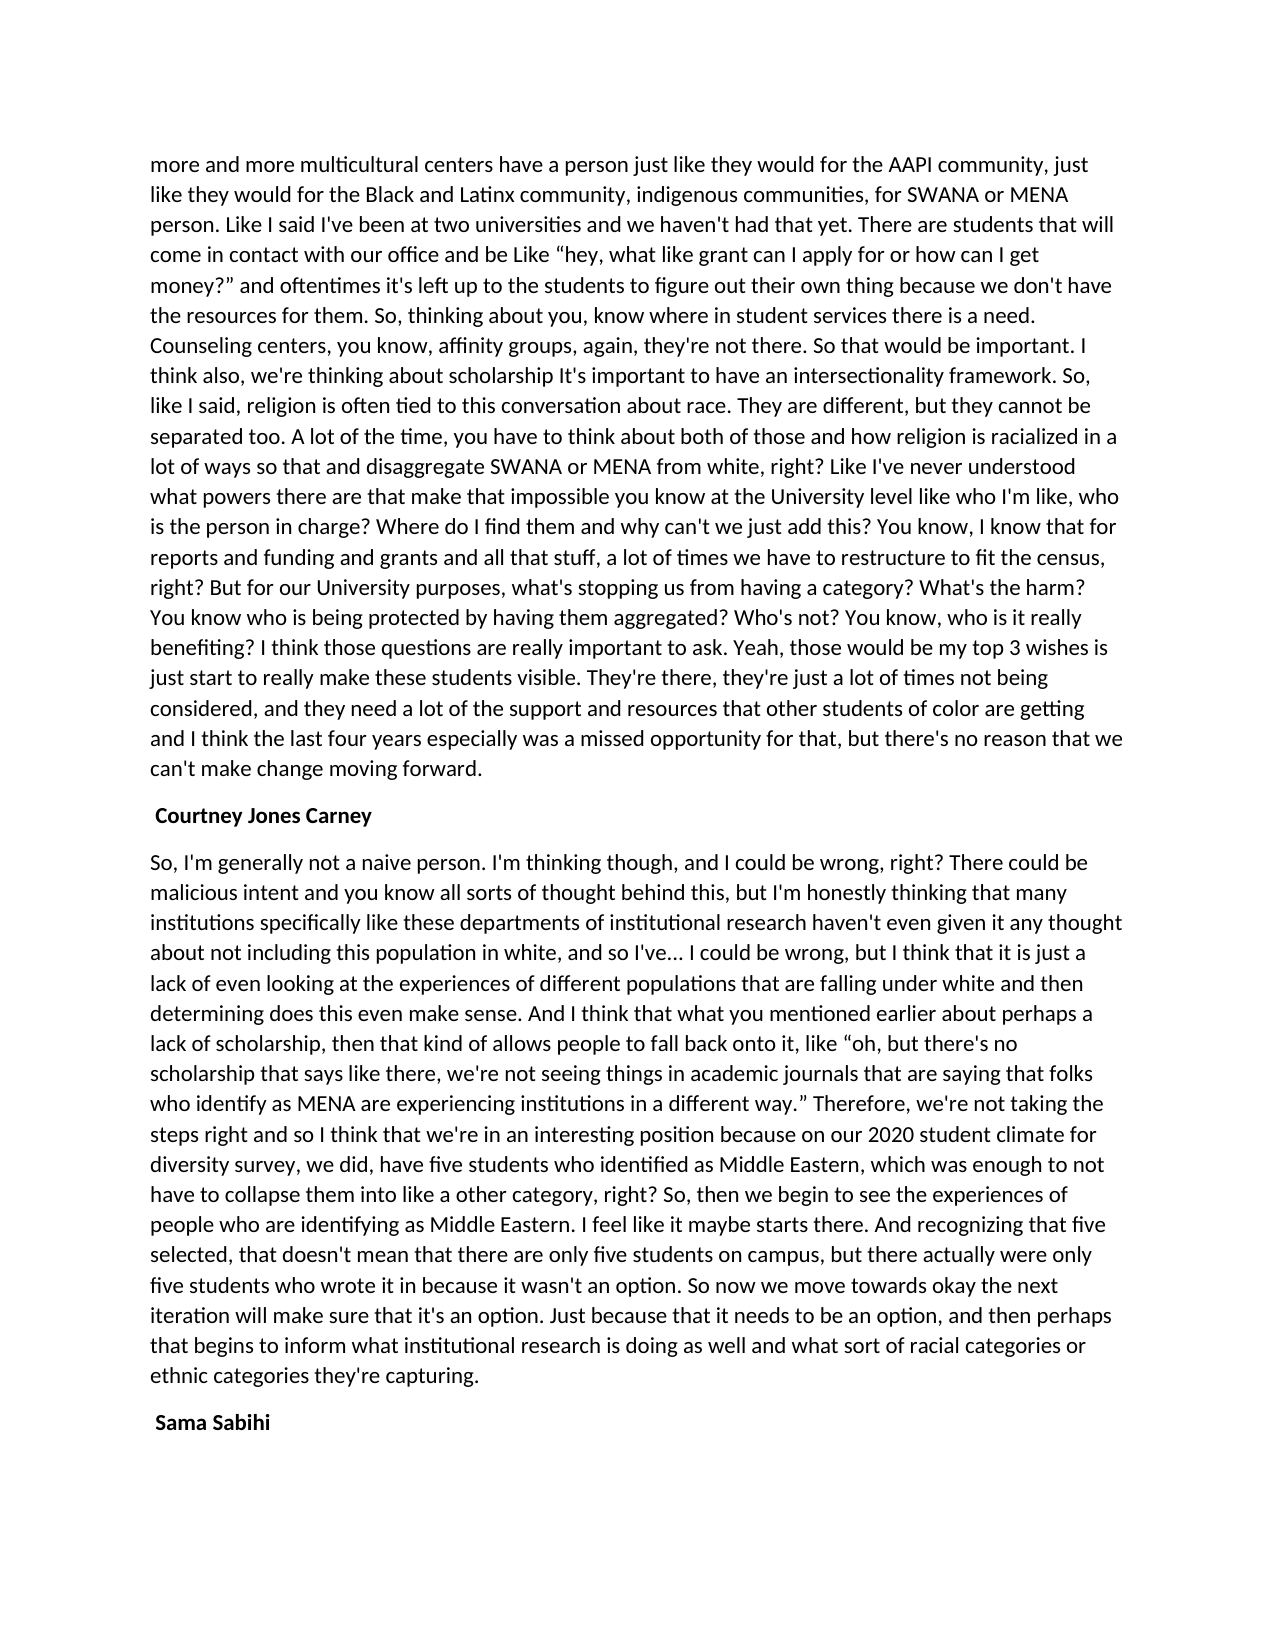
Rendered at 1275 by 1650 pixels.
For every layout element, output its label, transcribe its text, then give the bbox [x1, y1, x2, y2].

text Sama Sabihi [150, 1408, 1125, 1436]
text So, I'm generally not a naive person. I'm thinking though, and I could be wrong, right? There could be malicious intent and you know all sorts of thought behind this, but I'm honestly thinking that many institutions specifically like these departments of institutional research haven't even given it any thought about not including this population in white, and so I've... I could be wrong, but I think that it is just a lack of even looking at the experiences of different populations that are falling under white and then determining does this even make sense. And I think that what you mentioned earlier about perhaps a lack of scholarship, then that kind of allows people to fall back onto it, like “oh, but there's no scholarship that says like there, we're not seeing things in academic journals that are saying that folks who identify as MENA are experiencing institutions in a different way.” Therefore, we're not taking the steps right and so I think that we're in an interesting position because on our 2020 student climate for diversity survey, we did, have five students who identified as Middle Eastern, which was enough to not have to collapse them into like a other category, right? So, then we begin to see the experiences of people who are identifying as Middle Eastern. I feel like it maybe starts there. And recognizing that five selected, that doesn't mean that there are only five students on campus, but there actually were only five students who wrote it in because it wasn't an option. So now we move towards okay the next iteration will make sure that it's an option. Just because that it needs to be an option, and then perhaps that begins to inform what institutional research is doing as well and what sort of racial categories or ethnic categories they're capturing. [150, 848, 1125, 1389]
text Courtney Jones Carney [150, 801, 1125, 829]
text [150, 150, 1125, 782]
